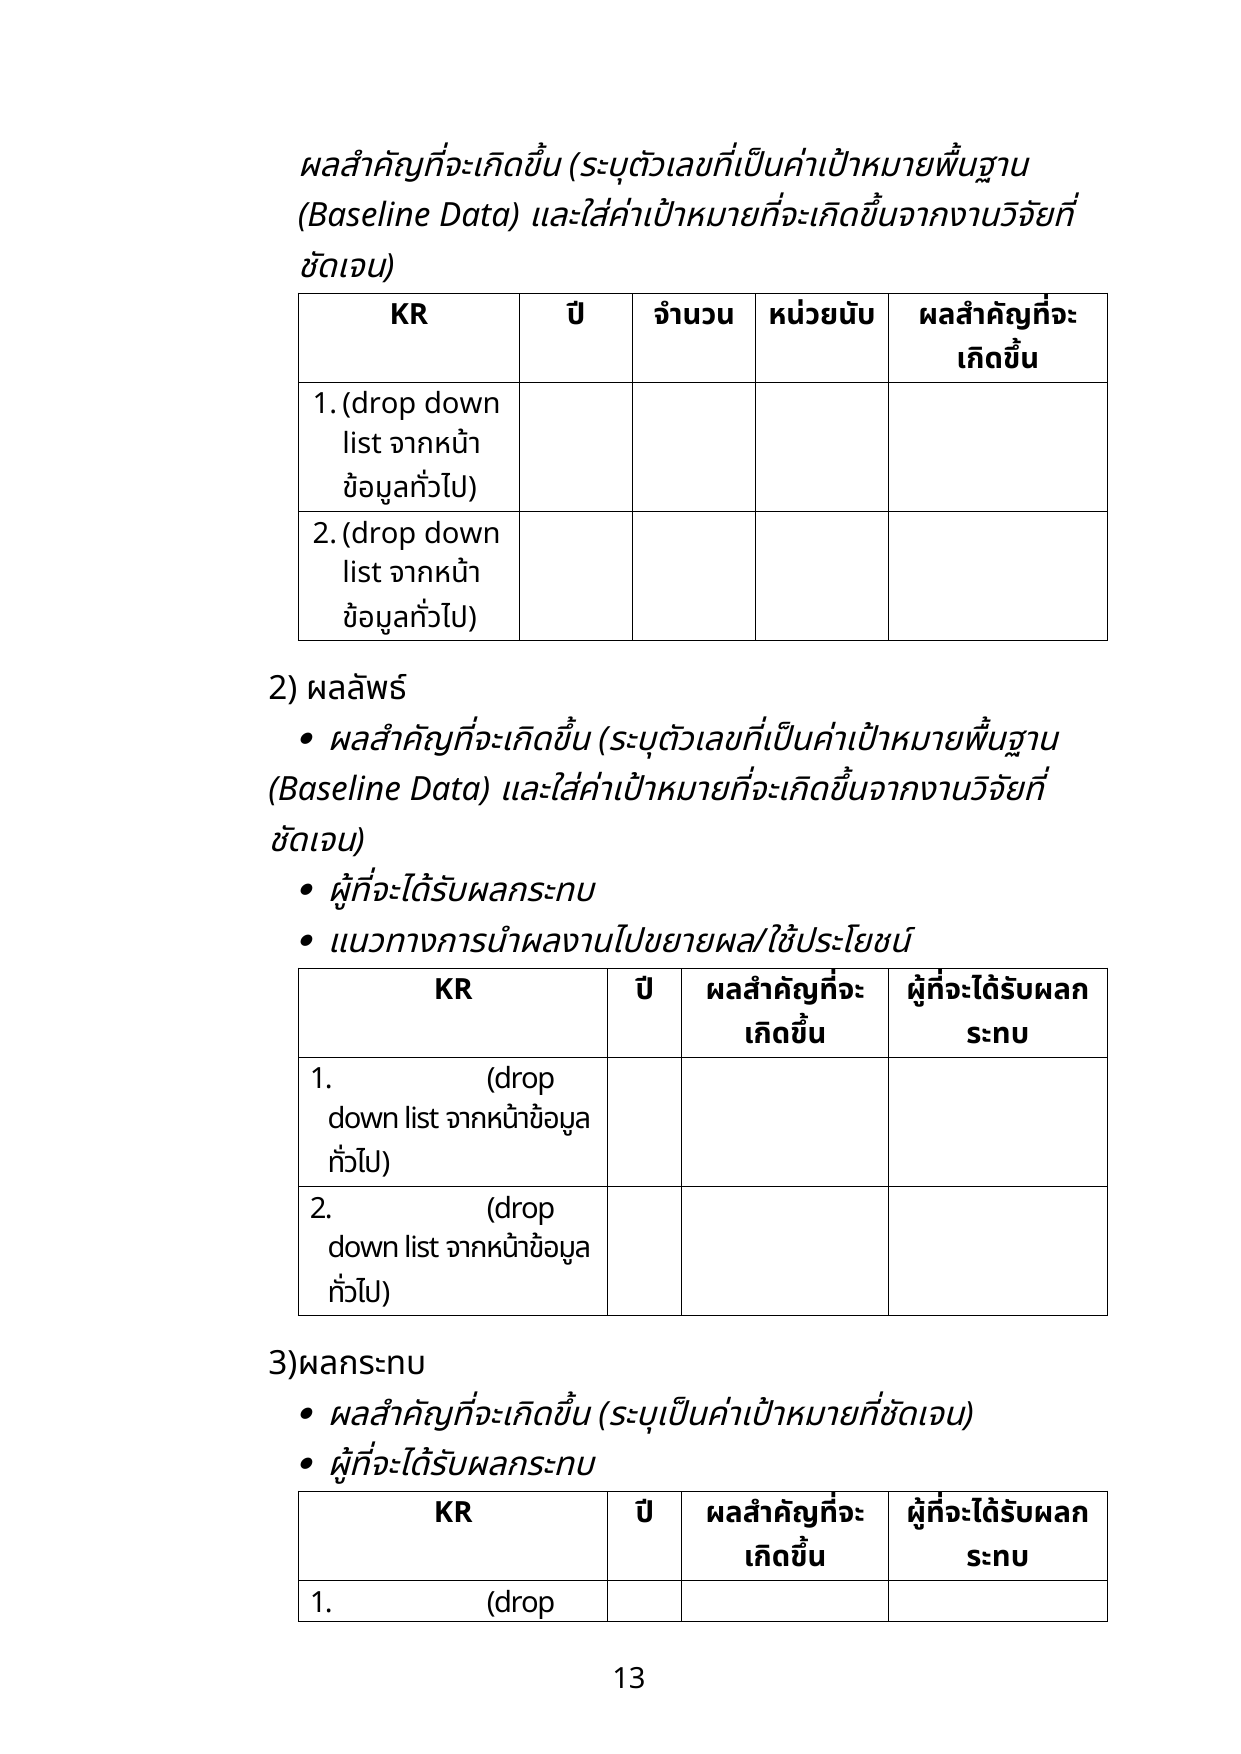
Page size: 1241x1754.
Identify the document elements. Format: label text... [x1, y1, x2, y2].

table_header KR [299, 294, 519, 382]
table_cell [889, 1058, 1107, 1186]
table_cell [520, 383, 632, 511]
list แนวทางการนำผลงานไปขยายผล/ใช้ประโยชน์ [268, 917, 1107, 967]
table_header ปี [608, 1492, 681, 1580]
list ผลสำคัญที่จะเกิดขึ้น (ระบุเป็นค่าเป้าหมายที่ชัดเจน) [268, 1389, 1107, 1440]
table_header ผลสำคัญที่จะเกิดขึ้น [682, 969, 888, 1057]
table_cell [682, 1058, 888, 1186]
table_cell [889, 1187, 1107, 1315]
table_cell [682, 1581, 888, 1621]
table_header ปี [520, 294, 632, 382]
table_cell (drop down list จากหน้าข้อมูลทั่วไป) [299, 1058, 607, 1186]
table_header KR [299, 1492, 607, 1580]
table_header ปี [608, 969, 681, 1057]
list ผลกระทบ [268, 1339, 1107, 1389]
text 2) ผลลัพธ์ [268, 664, 1107, 714]
list ผู้ที่จะได้รับผลกระทบ [268, 866, 1107, 917]
table_cell [889, 383, 1107, 511]
table_cell [756, 383, 888, 511]
table_header ผู้ที่จะได้รับผลกระทบ [889, 1492, 1107, 1580]
table_cell [608, 1187, 681, 1315]
table_header ผู้ที่จะได้รับผลกระทบ [889, 969, 1107, 1057]
list ผลสำคัญที่จะเกิดขึ้น (ระบุตัวเลขที่เป็นค่าเป้าหมายพื้นฐาน (Baseline Data) และใส่ค่าเป้าหมายที่จะเกิดขึ้นจากงานวิจัยที่ชัดเจน) [298, 141, 1107, 292]
table_header ผลสำคัญที่จะเกิดขึ้น [889, 294, 1107, 382]
table_cell [756, 512, 888, 640]
table_cell [633, 512, 755, 640]
table_header หน่วยนับ [756, 294, 888, 382]
table_cell [608, 1581, 681, 1621]
list ผลสำคัญที่จะเกิดขึ้น (ระบุตัวเลขที่เป็นค่าเป้าหมายพื้นฐาน (Baseline Data) และใส่ค่าเป้าหมายที่จะเกิดขึ้นจากงานวิจัยที่ชัดเจน) [268, 714, 1107, 866]
table_cell [633, 383, 755, 511]
table_cell [889, 512, 1107, 640]
table_cell (drop down list จากหน้าข้อมูลทั่วไป) [299, 1581, 607, 1621]
table_cell [682, 1187, 888, 1315]
table_cell (drop down list จากหน้าข้อมูลทั่วไป) [299, 383, 519, 511]
table_header ผลสำคัญที่จะเกิดขึ้น [682, 1492, 888, 1580]
table_cell [889, 1581, 1107, 1621]
list ผู้ที่จะได้รับผลกระทบ [268, 1440, 1107, 1491]
table_header KR [299, 969, 607, 1057]
table_cell [520, 512, 632, 640]
table_cell [608, 1058, 681, 1186]
table_cell (drop down list จากหน้าข้อมูลทั่วไป) [299, 1187, 607, 1315]
table_header จำนวน [633, 294, 755, 382]
table_cell (drop down list จากหน้าข้อมูลทั่วไป) [299, 512, 519, 640]
